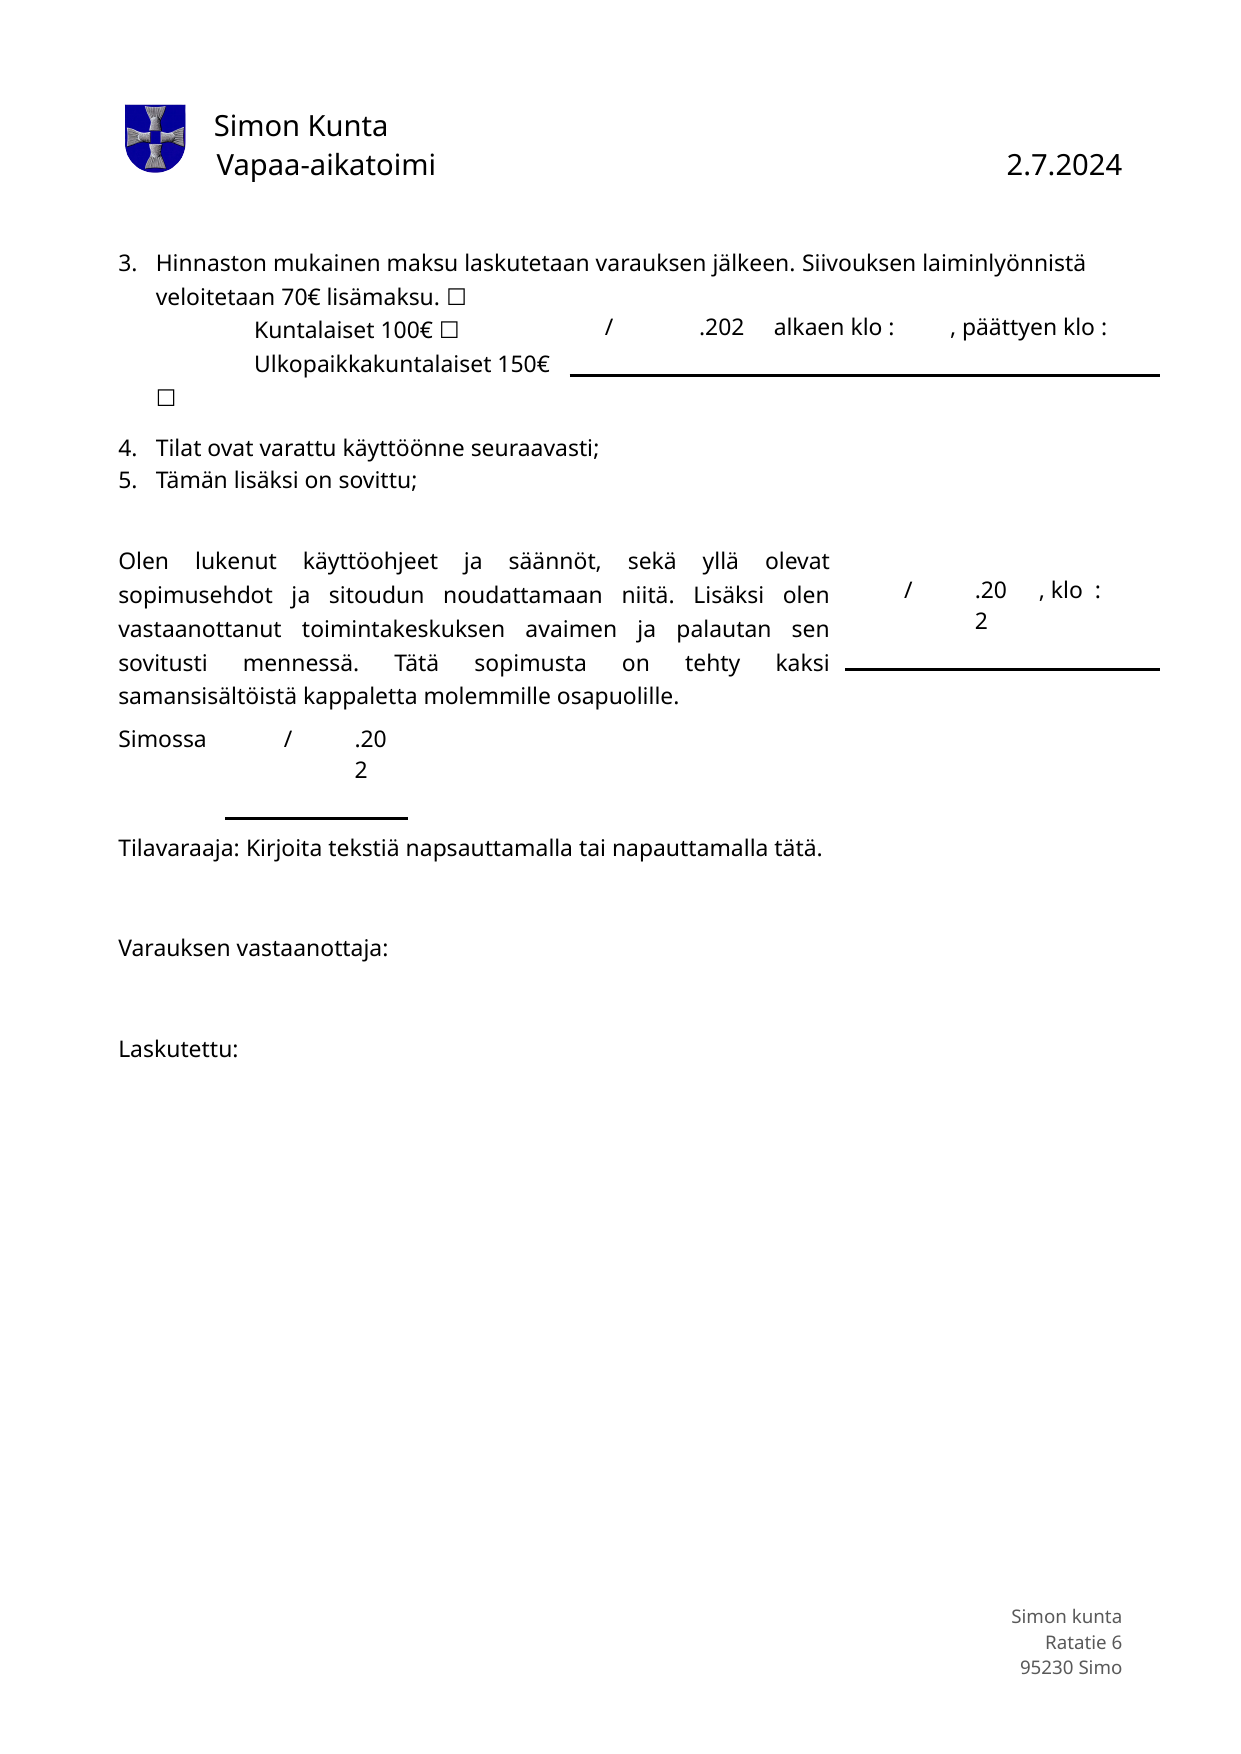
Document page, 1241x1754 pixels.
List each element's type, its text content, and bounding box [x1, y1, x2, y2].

table_header [762, 311, 938, 373]
text Laskutettu: [118, 1033, 1122, 1064]
table_header [939, 311, 1160, 373]
table_header , [1028, 574, 1160, 667]
text Varauksen vastaanottaja: [118, 932, 1122, 963]
text Olen lukenut käyttöohjeet ja säännöt, sekä yllä olevat sopimusehdot ja sitoudun noudattamaan niitä. Lisäksi olen vastaanottanut toimintakeskuksen avaimen ja palautan sen sovitusti mennessä. Tätä sopimusta on tehty kaksi samansisältöistä kappaletta molemmille osapuolille. [118, 545, 1122, 711]
table_header [963, 574, 1027, 667]
picture [117, 94, 187, 173]
table_header [343, 723, 407, 817]
list Hinnaston mukainen maksu laskutetaan varauksen jälkeen. Siivouksen laiminlyönnistä veloitetaan 70€ lisämaksu. Kuntalaiset 100€ Ulkopaikkakuntalaiset 150€ [118, 247, 1122, 413]
table_header [688, 311, 762, 373]
list Tilat ovat varattu käyttöönne seuraavasti; [118, 432, 1122, 463]
table_header Simossa [107, 723, 225, 817]
list Tämän lisäksi on sovittu; [118, 463, 1122, 495]
text Tilavaraaja: [118, 831, 1122, 863]
